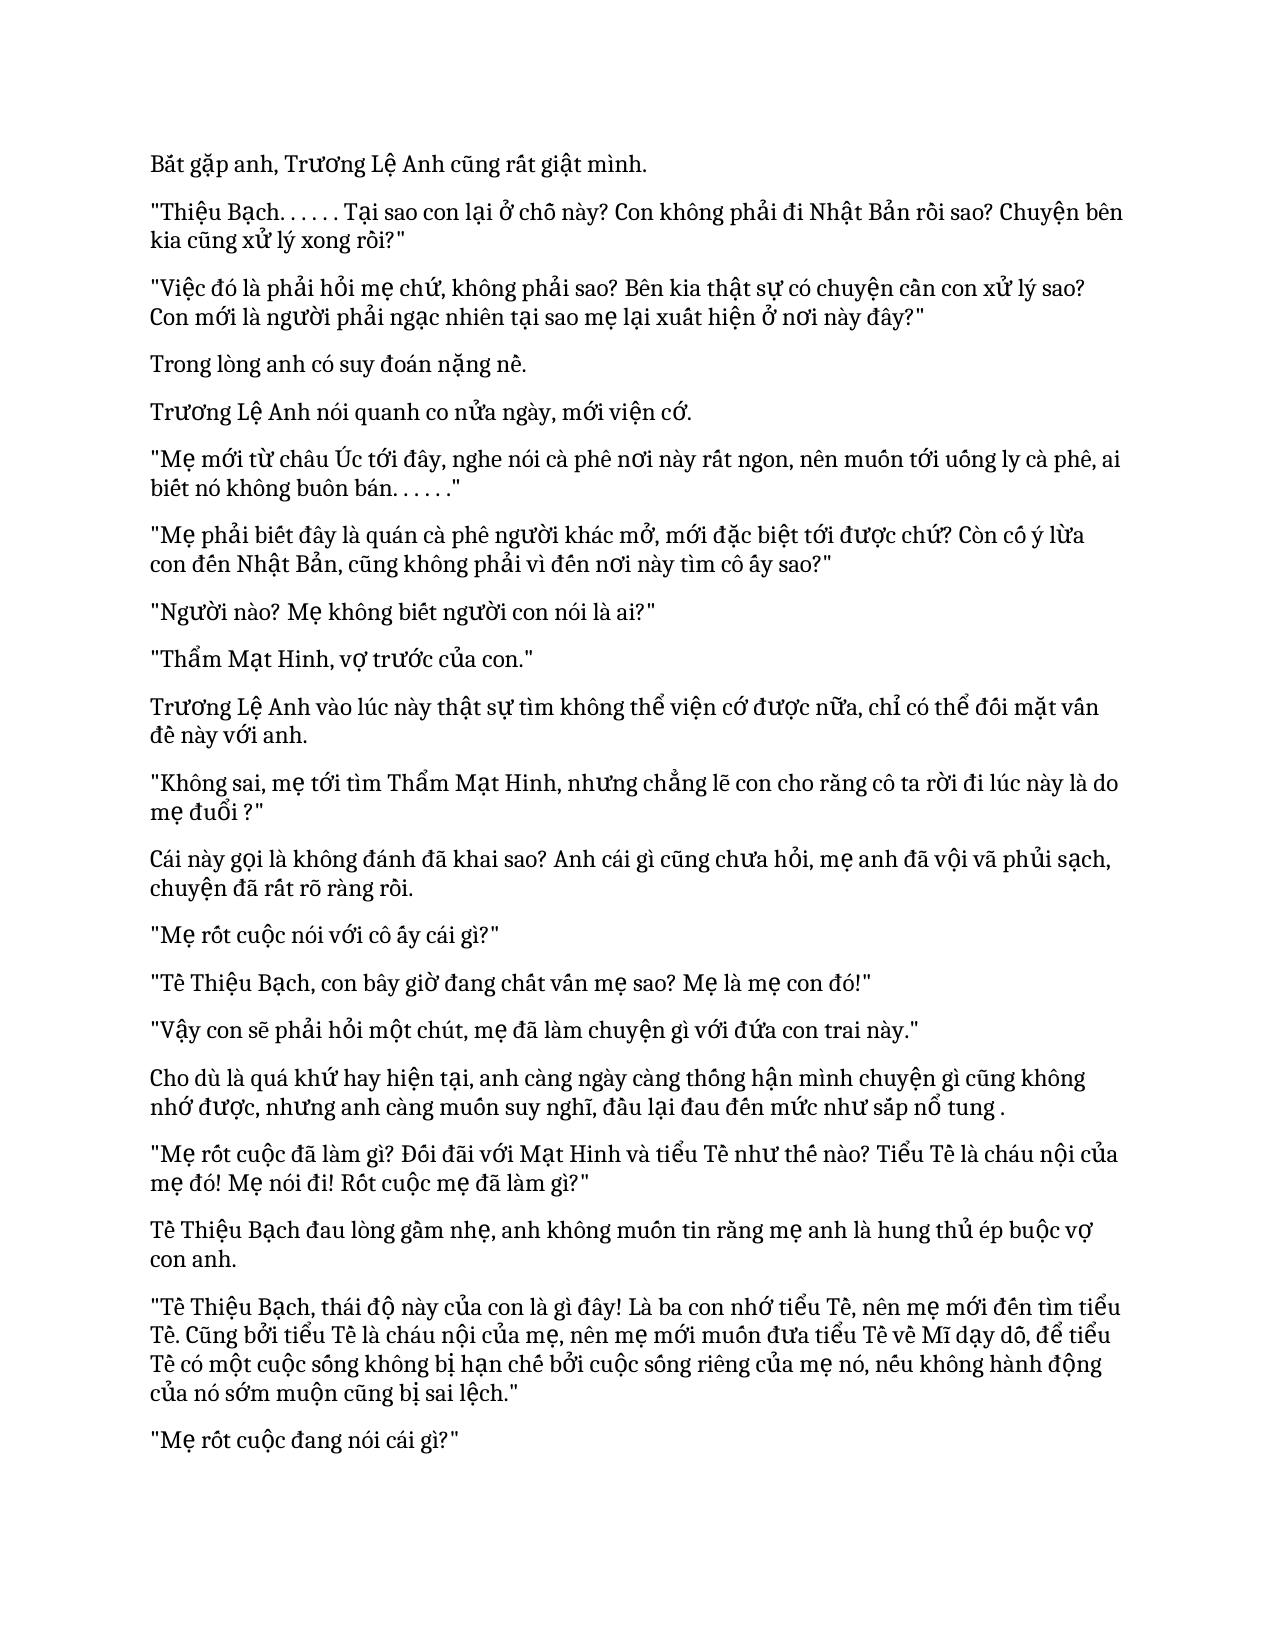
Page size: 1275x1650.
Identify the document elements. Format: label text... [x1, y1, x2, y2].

text "Mẹ phải biết đây là quán cà phê người khác mở, mới đặc biệt tới được chứ? Còn cố ý lừa con đến Nhật Bản, cũng không phải vì đến nơi này tìm cô ấy sao?" [150, 521, 1125, 579]
text "Việc đó là phải hỏi mẹ chứ, không phải sao? Bên kia thật sự có chuyện cần con xử lý sao? Con mới là người phải ngạc nhiên tại sao mẹ lại xuất hiện ở nơi này đây?" [150, 274, 1125, 331]
text "Mẹ rốt cuộc đang nói cái gì?" [150, 1426, 1125, 1455]
text "Người nào? Mẹ không biết người con nói là ai?" [150, 597, 1125, 626]
text Trương Lệ Anh nói quanh co nửa ngày, mới viện cớ. [150, 397, 1125, 426]
text "Mẹ rốt cuộc đã làm gì? Đối đãi với Mạt Hinh và tiểu Tề như thế nào? Tiểu Tề là cháu nội của mẹ đó! Mẹ nói đi! Rốt cuộc mẹ đã làm gì?" [150, 1140, 1125, 1197]
text "Thẩm Mạt Hinh, vợ trước của con." [150, 645, 1125, 674]
text Tề Thiệu Bạch đau lòng gầm nhẹ, anh không muốn tin rằng mẹ anh là hung thủ ép buộc vợ con anh. [150, 1216, 1125, 1274]
text "Không sai, mẹ tới tìm Thẩm Mạt Hinh, nhưng chẳng lẽ con cho rằng cô ta rời đi lúc này là do mẹ đuổi ?" [150, 769, 1125, 826]
text "Tề Thiệu Bạch, thái độ này của con là gì đây! Là ba con nhớ tiểu Tề, nên mẹ mới đến tìm tiểu Tề. Cũng bởi tiểu Tề là cháu nội của mẹ, nên mẹ mới muốn đưa tiểu Tề về Mĩ dạy dỗ, để tiểu Tề có một cuộc sống không bị hạn chế bởi cuộc sống riêng của mẹ nó, nếu không hành động của nó sớm muộn cũng bị sai lệch." [150, 1292, 1125, 1407]
text Bắt gặp anh, Trương Lệ Anh cũng rất giật mình. [150, 150, 1125, 179]
text "Tề Thiệu Bạch, con bây giờ đang chất vấn mẹ sao? Mẹ là mẹ con đó!" [150, 969, 1125, 997]
text "Mẹ mới từ châu Úc tới đây, nghe nói cà phê nơi này rất ngon, nên muốn tới uống ly cà phê, ai biết nó không buôn bán. . . . . ." [150, 445, 1125, 502]
text Trong lòng anh có suy đoán nặng nề. [150, 350, 1125, 379]
text "Vậy con sẽ phải hỏi một chút, mẹ đã làm chuyện gì với đứa con trai này." [150, 1016, 1125, 1045]
text Cho dù là quá khứ hay hiện tại, anh càng ngày càng thống hận mình chuyện gì cũng không nhớ được, nhưng anh càng muốn suy nghĩ, đầu lại đau đến mức như sắp nổ tung . [150, 1064, 1125, 1121]
text Cái này gọi là không đánh đã khai sao? Anh cái gì cũng chưa hỏi, mẹ anh đã vội vã phủi sạch, chuyện đã rất rõ ràng rồi. [150, 845, 1125, 902]
text Trương Lệ Anh vào lúc này thật sự tìm không thể viện cớ được nữa, chỉ có thể đối mặt vấn đề này với anh. [150, 692, 1125, 750]
text "Thiệu Bạch. . . . . . Tại sao con lại ở chỗ này? Con không phải đi Nhật Bản rồi sao? Chuyện bên kia cũng xử lý xong rồi?" [150, 197, 1125, 255]
text "Mẹ rốt cuộc nói với cô ấy cái gì?" [150, 921, 1125, 950]
